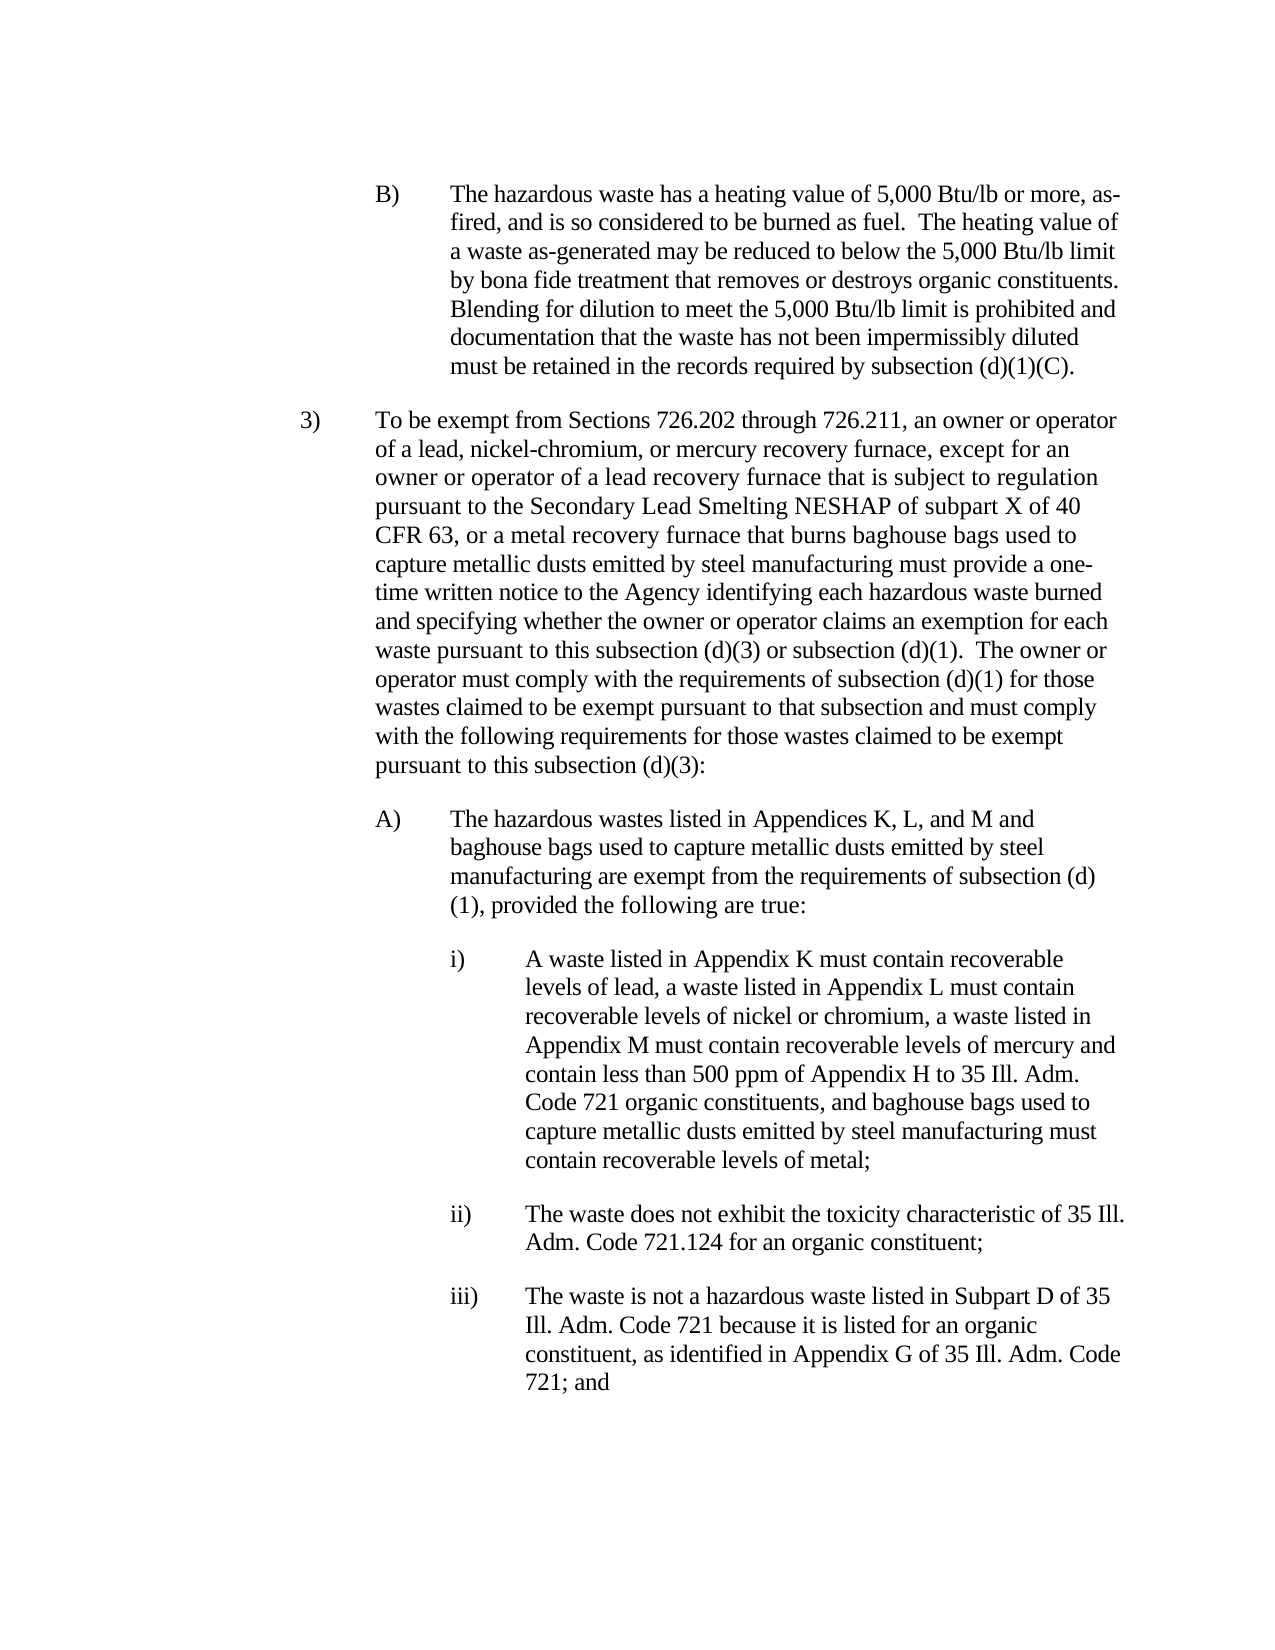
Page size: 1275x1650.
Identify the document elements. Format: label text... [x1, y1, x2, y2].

text 3) To be exempt from Sections 726.202 through 726.211, an owner or operator of a lead, nickel-chromium, or mercury recovery furnace, except for an owner or operator of a lead recovery furnace that is subject to regulation pursuant to the Secondary Lead Smelting NESHAP of subpart X of 40 CFR 63, or a metal recovery furnace that burns baghouse bags used to capture metallic dusts emitted by steel manufacturing must provide a one-time written notice to the Agency identifying each hazardous waste burned and specifying whether the owner or operator claims an exemption for each waste pursuant to this subsection (d)(3) or subsection (d)(1). The owner or operator must comply with the requirements of subsection (d)(1) for those wastes claimed to be exempt pursuant to that subsection and must comply with the following requirements for those wastes claimed to be exempt pursuant to this subsection (d)(3): [300, 405, 1125, 779]
text i) A waste listed in Appendix K must contain recoverable levels of lead, a waste listed in Appendix L must contain recoverable levels of nickel or chromium, a waste listed in Appendix M must contain recoverable levels of mercury and contain less than 500 ppm of Appendix H to 35 Ill. Adm. Code 721 organic constituents, and baghouse bags used to capture metallic dusts emitted by steel manufacturing must contain recoverable levels of metal; [450, 944, 1125, 1174]
text A) The hazardous wastes listed in Appendices K, L, and M and baghouse bags used to capture metallic dusts emitted by steel manufacturing are exempt from the requirements of subsection (d)(1), provided the following are true: [375, 804, 1125, 919]
text iii) The waste is not a hazardous waste listed in Subpart D of 35 Ill. Adm. Code 721 because it is listed for an organic constituent, as identified in Appendix G of 35 Ill. Adm. Code 721; and [450, 1281, 1125, 1396]
text ii) The waste does not exhibit the toxicity characteristic of 35 Ill. Adm. Code 721.124 for an organic constituent; [450, 1199, 1125, 1256]
text B) The hazardous waste has a heating value of 5,000 Btu/lb or more, as-fired, and is so considered to be burned as fuel. The heating value of a waste as-generated may be reduced to below the 5,000 Btu/lb limit by bona fide treatment that removes or destroys organic constituents. Blending for dilution to meet the 5,000 Btu/lb limit is prohibited and documentation that the waste has not been impermissibly diluted must be retained in the records required by subsection (d)(1)(C). [375, 179, 1125, 380]
